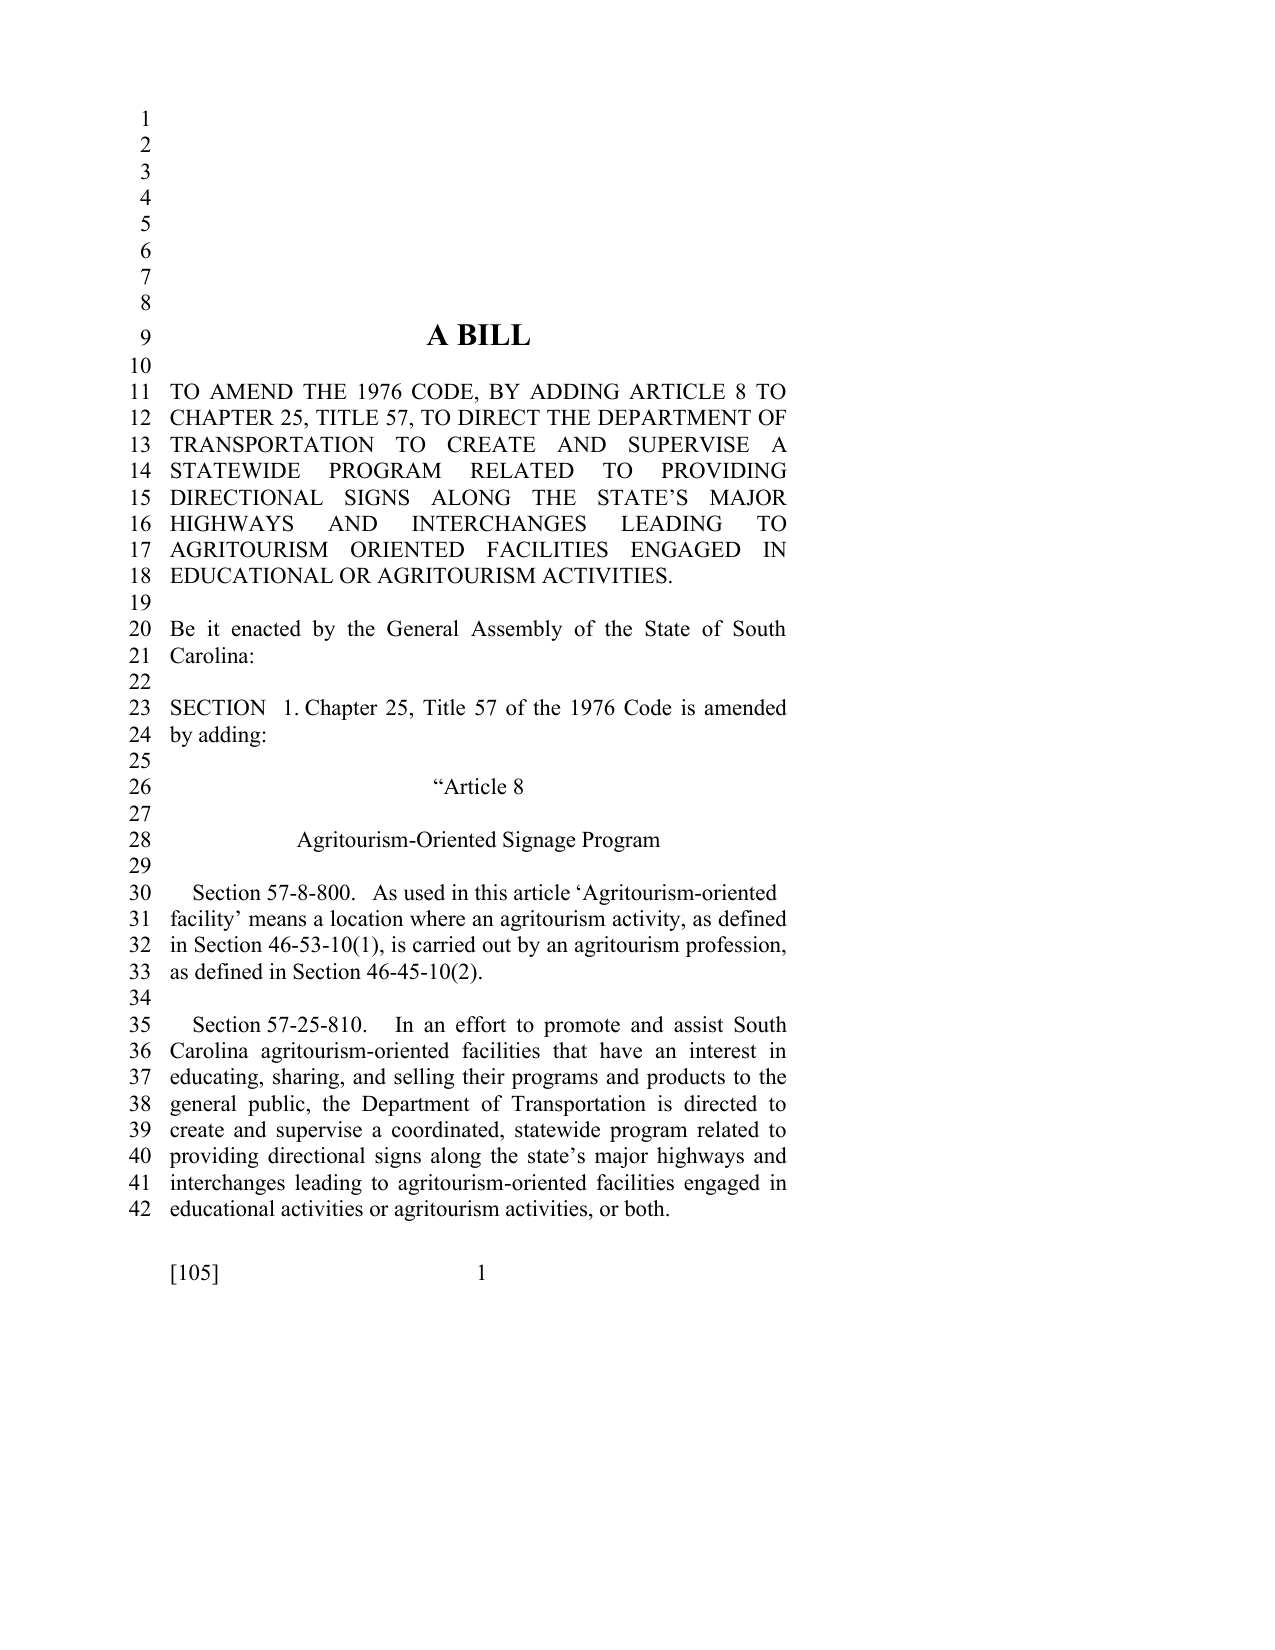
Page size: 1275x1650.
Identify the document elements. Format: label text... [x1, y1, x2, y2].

text A BILL [169, 316, 787, 352]
text SECTION 1. Chapter 25, Title 57 of the 1976 Code is amended by adding: [169, 694, 787, 747]
text Be it enacted by the General Assembly of the State of South Carolina: [169, 615, 787, 668]
text TO AMEND THE 1976 CODE, BY ADDING ARTICLE 8 TO CHAPTER 25, TITLE 57, TO DIRECT THE DEPARTMENT OF TRANSPORTATION TO CREATE AND SUPERVISE A STATEWIDE PROGRAM RELATED TO PROVIDING DIRECTIONAL SIGNS ALONG THE STATE’S MAJOR HIGHWAYS AND INTERCHANGES LEADING TO AGRITOURISM ORIENTED FACILITIES ENGAGED IN EDUCATIONAL OR AGRITOURISM ACTIVITIES. [169, 378, 787, 589]
text Section 57-8-800. As used in this article ‘Agritourism-oriented facility’ means a location where an agritourism activity, as defined in Section 46-53-10(1), is carried out by an agritourism profession, as defined in Section 46-45-10(2). [169, 879, 787, 984]
text “Article 8 [169, 773, 787, 800]
text Agritourism-Oriented Signage Program [169, 826, 787, 852]
text Section 57-25-810. In an effort to promote and assist South Carolina agritourism-oriented facilities that have an interest in educating, sharing, and selling their programs and products to the general public, the Department of Transportation is directed to create and supervise a coordinated, statewide program related to providing directional signs along the state’s major highways and interchanges leading to agritourism-oriented facilities engaged in educational activities or agritourism activities, or both. [169, 1011, 787, 1221]
